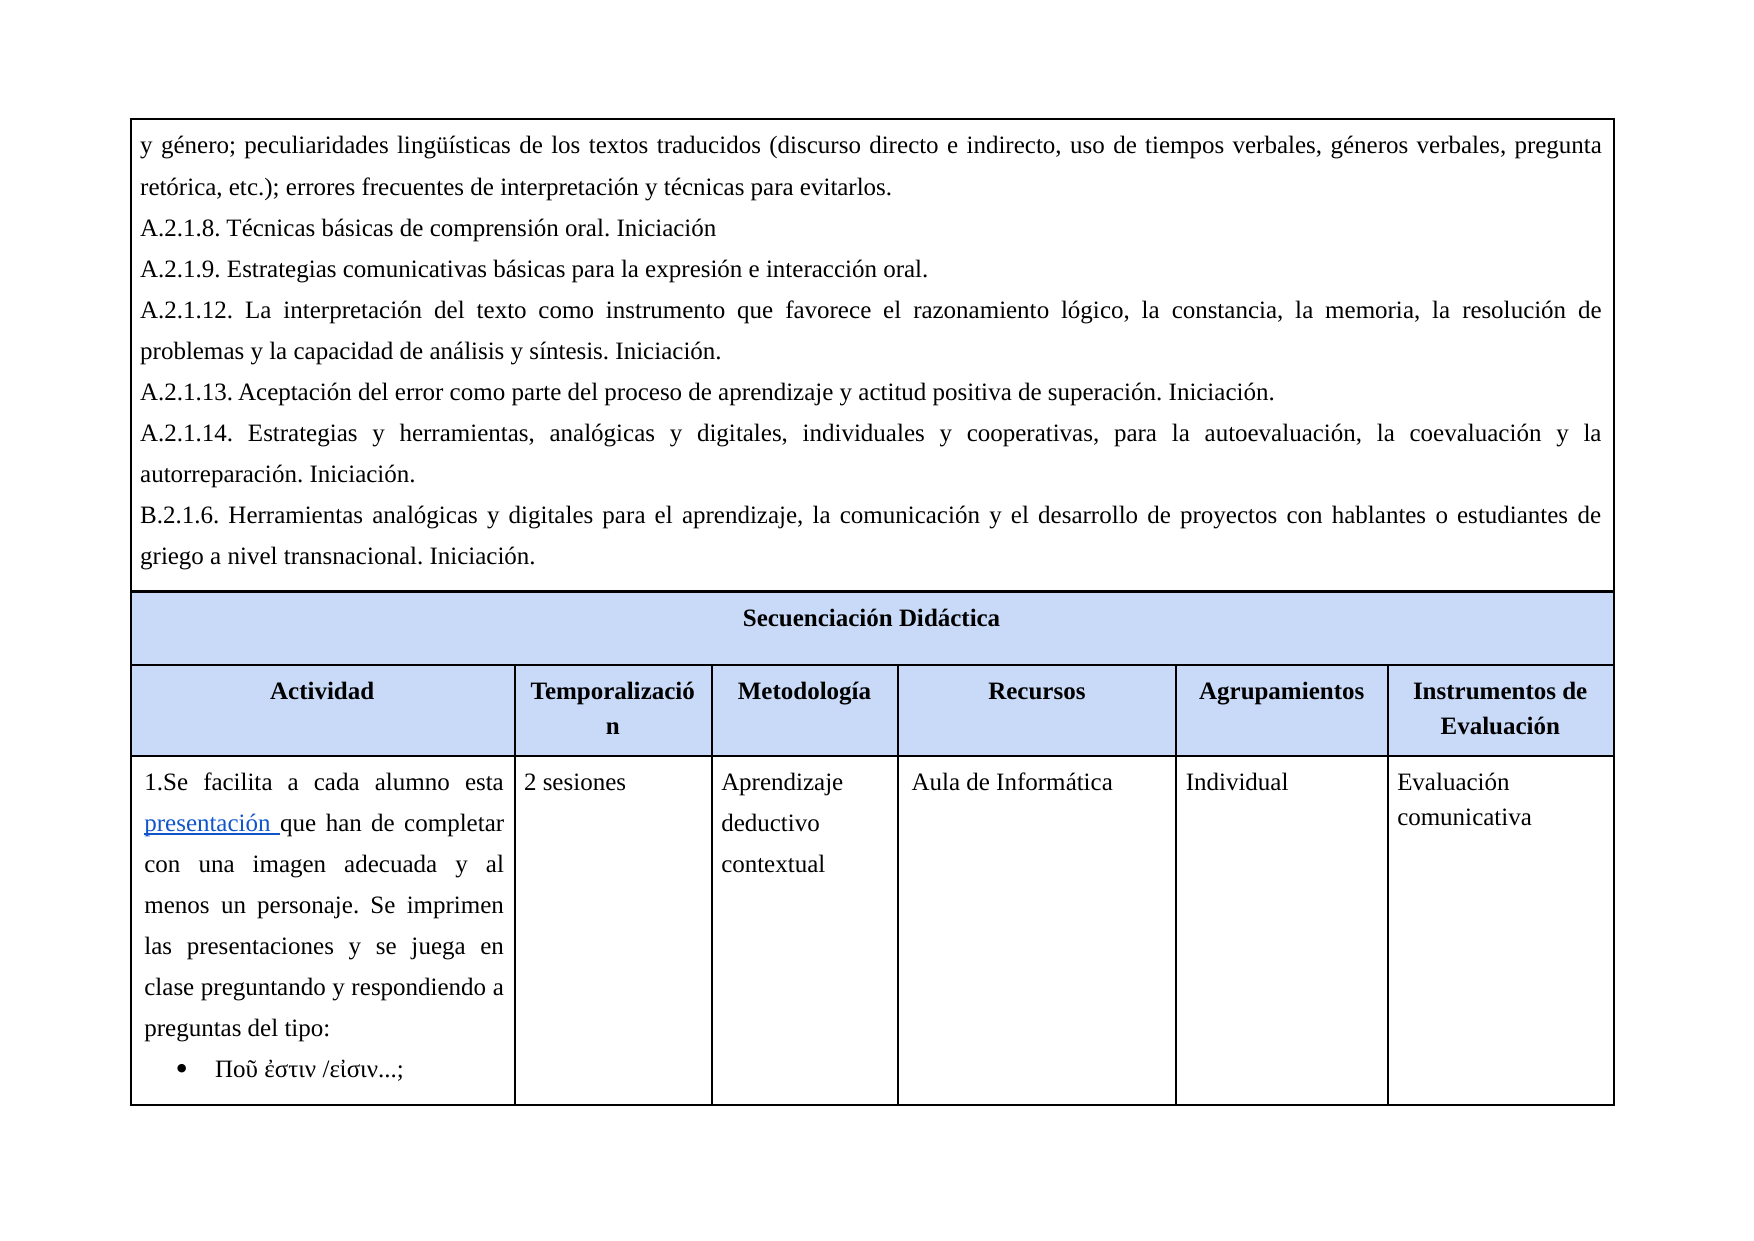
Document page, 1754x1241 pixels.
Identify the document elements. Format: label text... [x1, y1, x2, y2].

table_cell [713, 757, 897, 1104]
table_cell Recursos [899, 666, 1175, 755]
table_cell Metodología [713, 666, 897, 755]
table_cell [132, 120, 1613, 590]
table_cell Aula de Informática [899, 757, 1175, 1104]
table_cell Secuenciación Didáctica [132, 593, 1613, 664]
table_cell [1389, 757, 1613, 1104]
table_cell Instrumentos de Evaluación [1389, 666, 1613, 755]
table_cell Agrupamientos [1177, 666, 1387, 755]
table_cell Actividad [132, 666, 514, 755]
table_cell Individual [1177, 757, 1387, 1104]
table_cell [132, 757, 514, 1104]
table_cell 2 sesiones [516, 757, 711, 1104]
table_cell Temporalización [516, 666, 711, 755]
